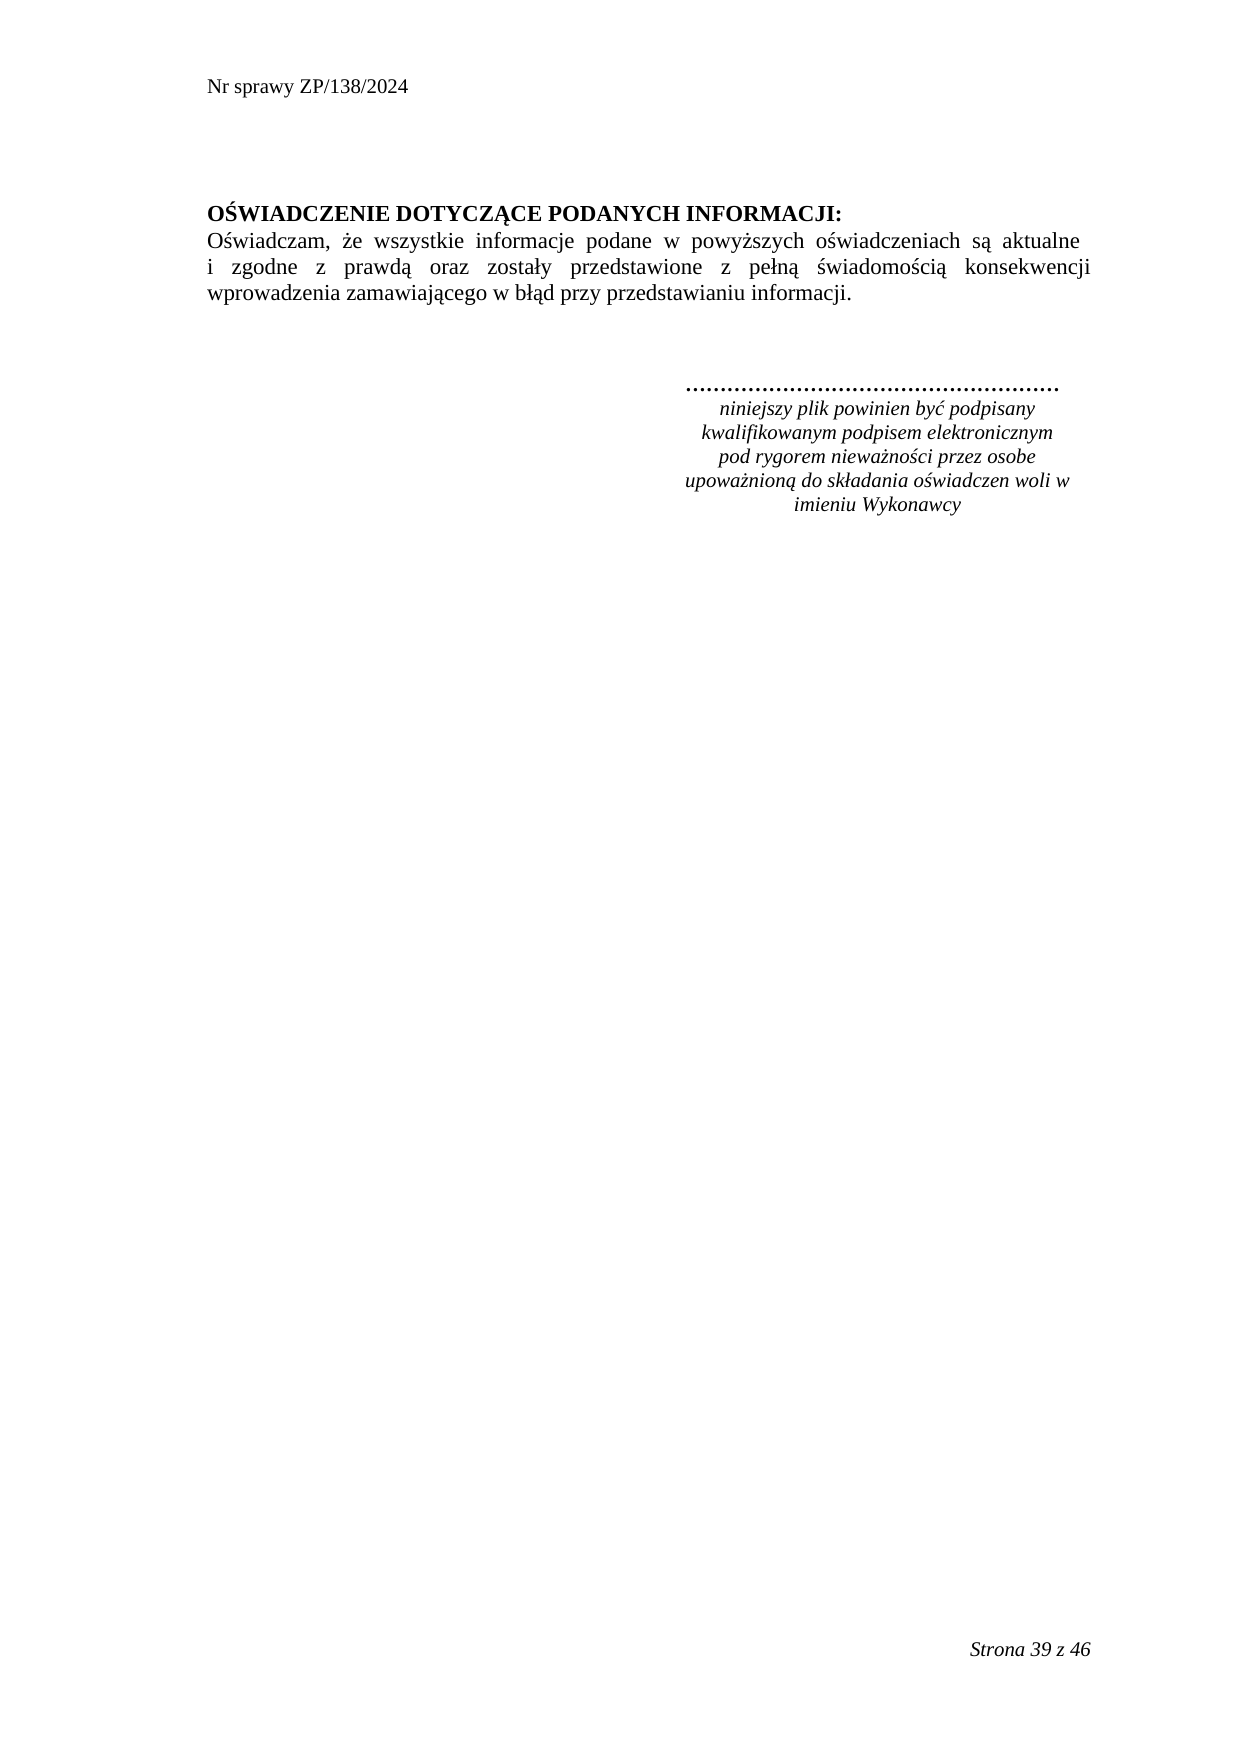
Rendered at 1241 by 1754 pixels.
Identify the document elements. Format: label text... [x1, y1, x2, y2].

text OŚWIADCZENIE DOTYCZĄCE PODANYCH INFORMACJI: [207, 200, 1092, 227]
table_cell niniejszy plik powinien być podpisany kwalifikowanym podpisem elektronicznym pod rygorem nieważności przez osobe upoważnioną do składania oświadczen woli w imieniu Wykonawcy [674, 396, 1092, 516]
table_header ……………………………………………… [674, 372, 1092, 396]
text Oświadczam, że wszystkie informacje podane w powyższych oświadczeniach są aktualne i zgodne z prawdą oraz zostały przedstawione z pełną świadomością konsekwencji wprowadzenia zamawiającego w błąd przy przedstawianiu informacji. [207, 227, 1092, 306]
